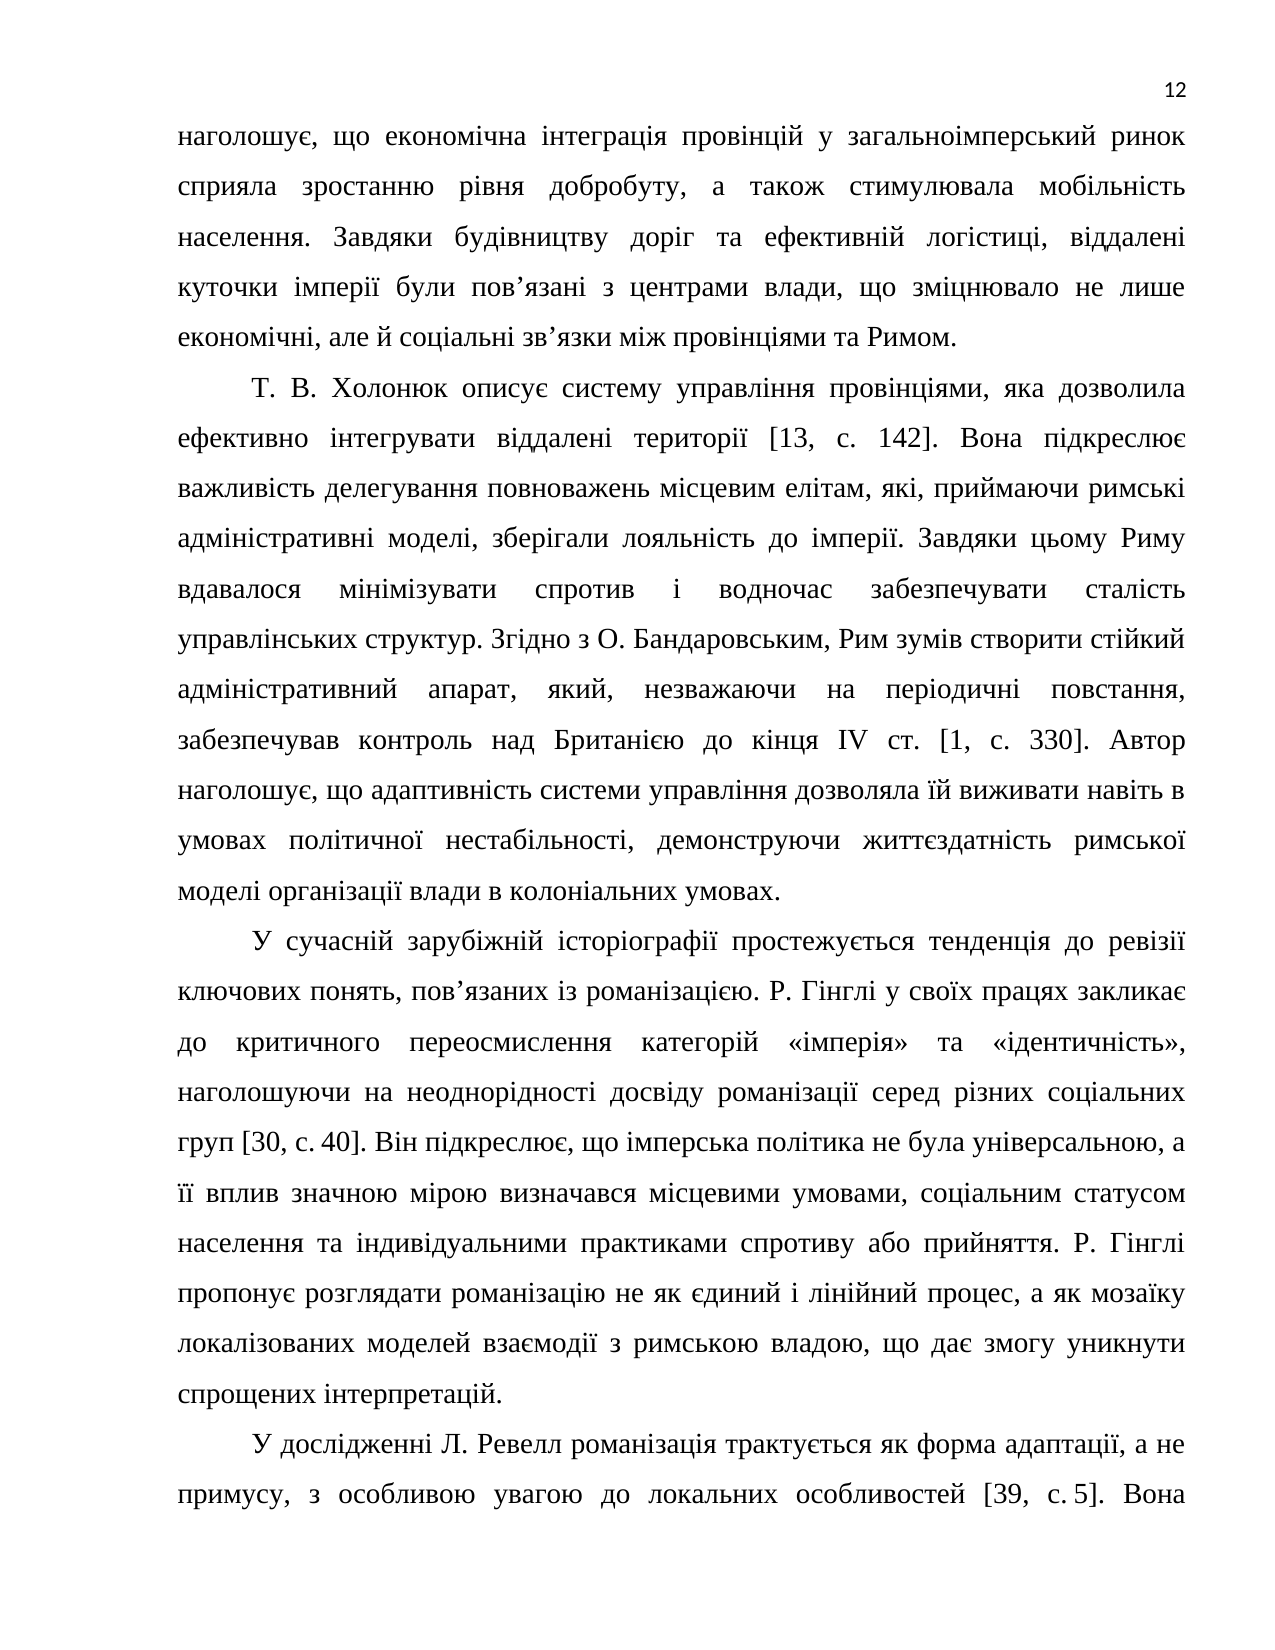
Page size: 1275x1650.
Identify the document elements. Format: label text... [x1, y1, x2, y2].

text Т. В. Холонюк описує систему управління провінціями, яка дозволила ефективно інтегрувати віддалені території [13, с. 142]. Вона підкреслює важливість делегування повноважень місцевим елітам, які, приймаючи римські адміністративні моделі, зберігали лояльність до імперії. Завдяки цьому Риму вдавалося мінімізувати спротив і водночас забезпечувати сталість управлінських структур. Згідно з О. Бандаровським, Рим зумів створити стійкий адміністративний апарат, який, незважаючи на періодичні повстання, забезпечував контроль над Британією до кінця IV ст. [1, с. 330]. Автор наголошує, що адаптивність системи управління дозволяла їй виживати навіть в умовах політичної нестабільності, демонструючи життєздатність римської моделі організації влади в колоніальних умовах. [177, 370, 1186, 906]
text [177, 118, 1186, 353]
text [177, 1426, 1186, 1510]
text У сучасній зарубіжній історіографії простежується тенденція до ревізії ключових понять, пов’язаних із романізацією. Р. Гінглі у своїх працях закликає до критичного переосмислення категорій «імперія» та «ідентичність», наголошуючи на неоднорідності досвіду романізації серед різних соціальних груп [30, с. 40]. Він підкреслює, що імперська політика не була універсальною, а її вплив значною мірою визначався місцевими умовами, соціальним статусом населення та індивідуальними практиками спротиву або прийняття. Р. Гінглі пропонує розглядати романізацію не як єдиний і лінійний процес, а як мозаїку локалізованих моделей взаємодії з римською владою, що дає змогу уникнути спрощених інтерпретацій. [177, 923, 1186, 1409]
